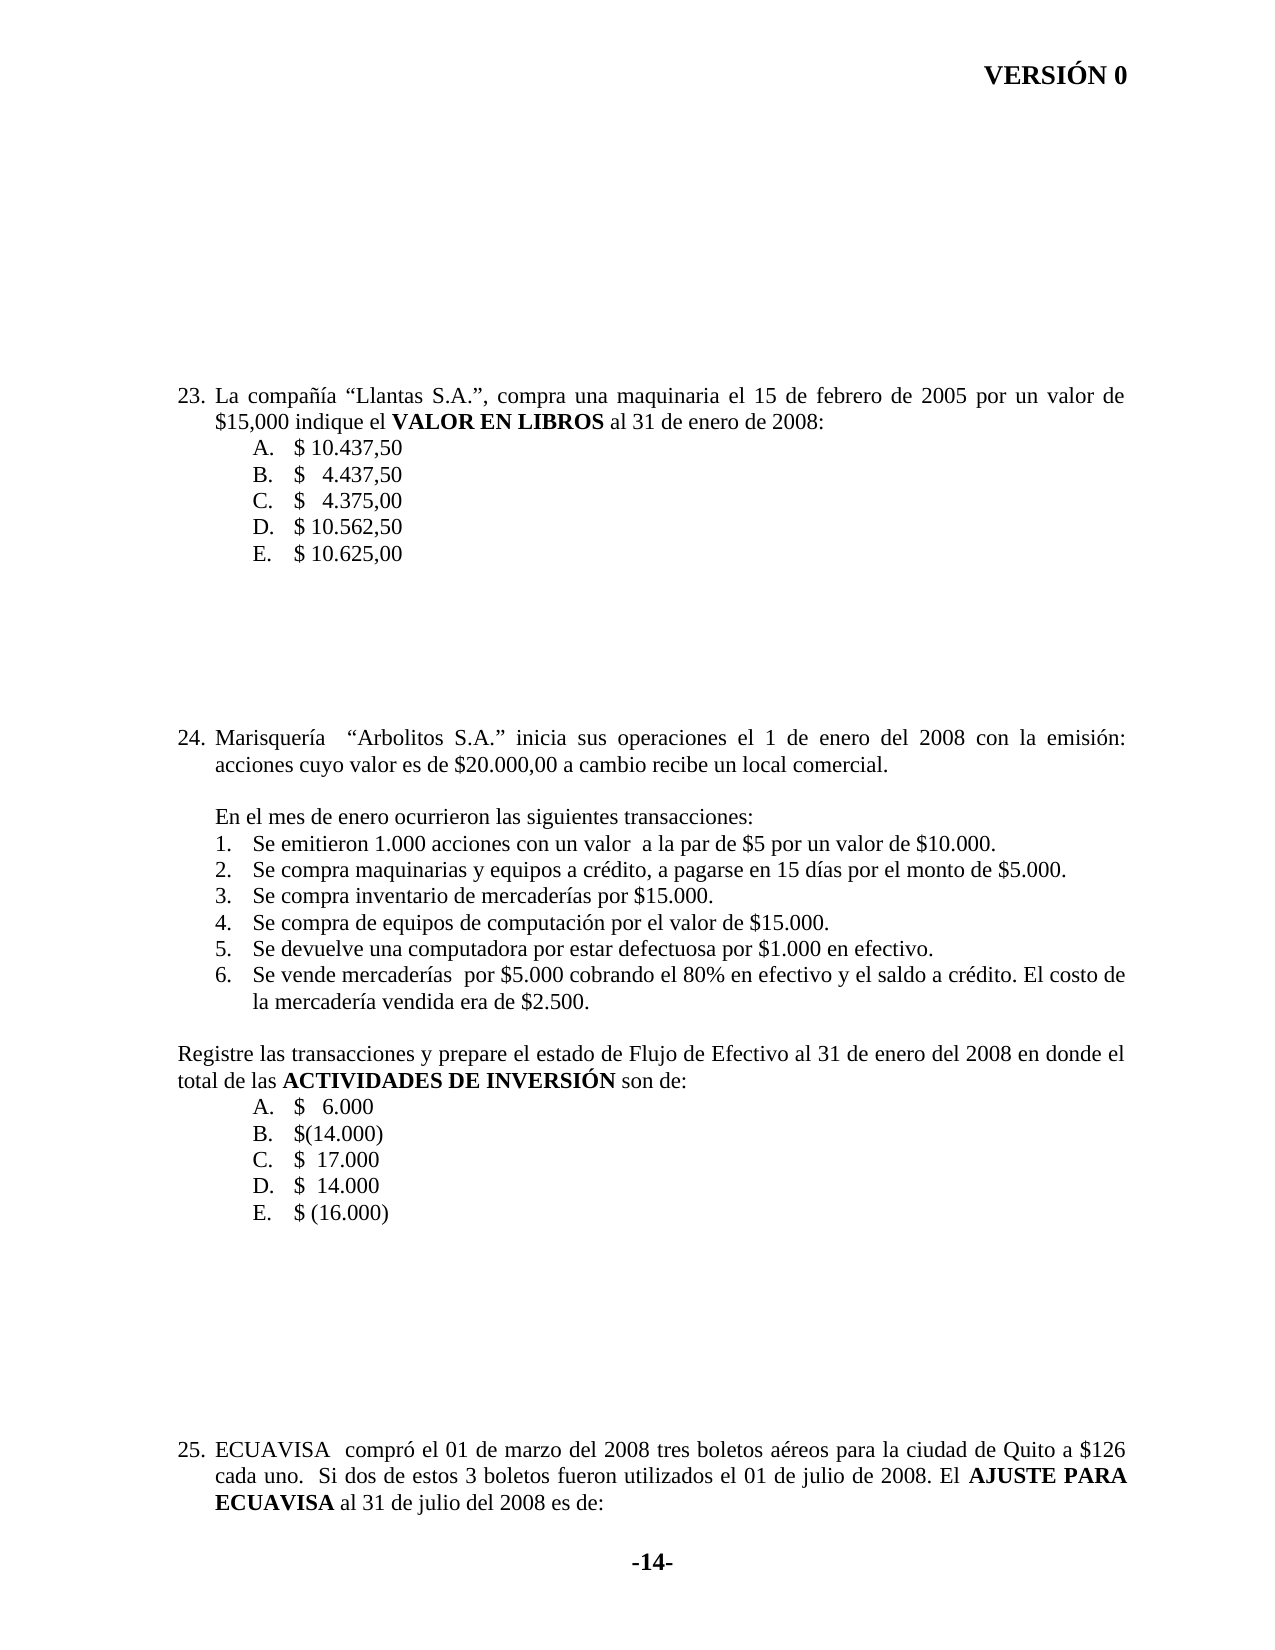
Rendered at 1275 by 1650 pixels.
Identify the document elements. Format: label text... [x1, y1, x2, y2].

list Se vende mercaderías por $5.000 cobrando el 80% en efectivo y el saldo a crédito. El costo de la mercadería vendida era de $2.500. [215, 961, 1127, 1014]
list $ 4.437,50 [252, 461, 1127, 487]
list Se emitieron 1.000 acciones con un valor a la par de $5 por un valor de $10.000. [215, 830, 1127, 856]
list Se devuelve una computadora por estar defectuosa por $1.000 en efectivo. [215, 935, 1127, 961]
list $ (16.000) [252, 1199, 1127, 1225]
list Se compra maquinarias y equipos a crédito, a pagarse en 15 días por el monto de $5.000. [215, 856, 1127, 882]
list $ 10.625,00 [252, 540, 1127, 566]
list Se compra inventario de mercaderías por $15.000. [215, 882, 1127, 909]
list $ 17.000 [252, 1146, 1127, 1172]
list $ 10.562,50 [252, 513, 1127, 540]
text Registre las transacciones y prepare el estado de Flujo de Efectivo al 31 de enero del 2008 en donde el total de las ACTIVIDADES DE INVERSIÓN son de: [177, 1041, 1127, 1093]
list Marisquería “Arbolitos S.A.” inicia sus operaciones el 1 de enero del 2008 con la emisión: acciones cuyo valor es de $20.000,00 a cambio recibe un local comercial. [177, 724, 1127, 777]
list $(14.000) [252, 1119, 1127, 1146]
list $ 10.437,50 [252, 434, 1127, 461]
list Se compra de equipos de computación por el valor de $15.000. [215, 909, 1127, 935]
list ECUAVISA compró el 01 de marzo del 2008 tres boletos aéreos para la ciudad de Quito a $126 cada uno. Si dos de estos 3 boletos fueron utilizados el 01 de julio de 2008. El AJUSTE PARA ECUAVISA al 31 de julio del 2008 es de: [177, 1436, 1127, 1515]
list $ 6.000 [252, 1093, 1127, 1119]
list $ 4.375,00 [252, 487, 1127, 513]
text En el mes de enero ocurrieron las siguientes transacciones: [215, 803, 1127, 830]
list $ 14.000 [252, 1172, 1127, 1199]
list La compañía “Llantas S.A.”, compra una maquinaria el 15 de febrero de 2005 por un valor de $15,000 indique el VALOR EN LIBROS al 31 de enero de 2008: [177, 382, 1127, 434]
